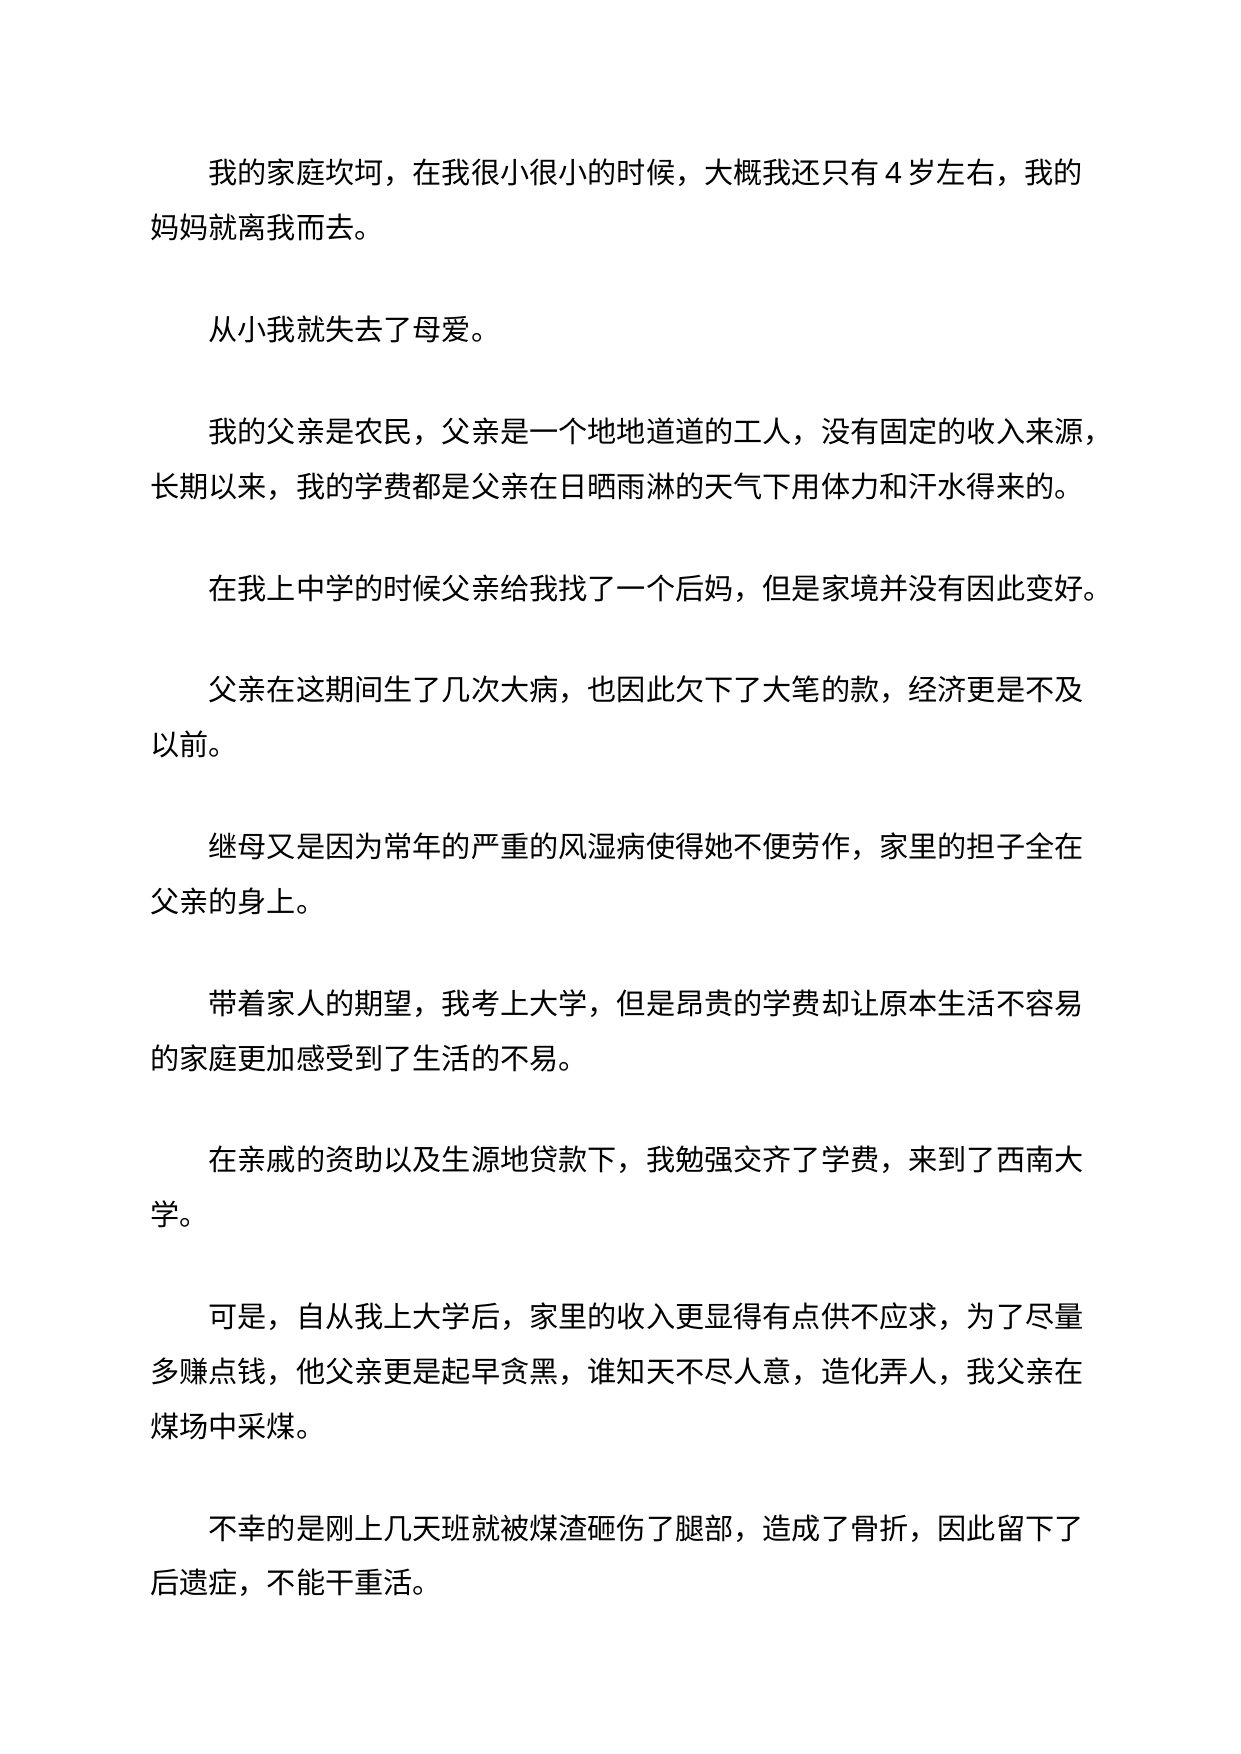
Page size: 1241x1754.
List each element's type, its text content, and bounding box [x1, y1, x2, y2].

text 继母又是因为常年的严重的风湿病使得她不便劳作，家里的担子全在父亲的身上。 [150, 824, 1090, 921]
text 可是，自从我上大学后，家里的收入更显得有点供不应求，为了尽量多赚点钱，他父亲更是起早贪黑，谁知天不尽人意，造化弄人，我父亲在煤场中采煤。 [150, 1294, 1090, 1446]
text 在我上中学的时候父亲给我找了一个后妈，但是家境并没有因此变好。 [150, 565, 1090, 607]
text 不幸的是刚上几天班就被煤渣砸伤了腿部，造成了骨折，因此留下了后遗症，不能干重活。 [150, 1505, 1090, 1602]
text 带着家人的期望，我考上大学，但是昂贵的学费却让原本生活不容易的家庭更加感受到了生活的不易。 [150, 980, 1090, 1077]
text 父亲在这期间生了几次大病，也因此欠下了大笔的款，经济更是不及以前。 [150, 667, 1090, 764]
text 从小我就失去了母爱。 [150, 307, 1090, 349]
text 我的父亲是农民，父亲是一个地地道道的工人，没有固定的收入来源，长期以来，我的学费都是父亲在日晒雨淋的天气下用体力和汗水得来的。 [150, 408, 1090, 506]
text 在亲戚的资助以及生源地贷款下，我勉强交齐了学费，来到了西南大学。 [150, 1137, 1090, 1234]
text 我的家庭坎坷，在我很小很小的时候，大概我还只有4岁左右，我的妈妈就离我而去。 [150, 150, 1090, 247]
